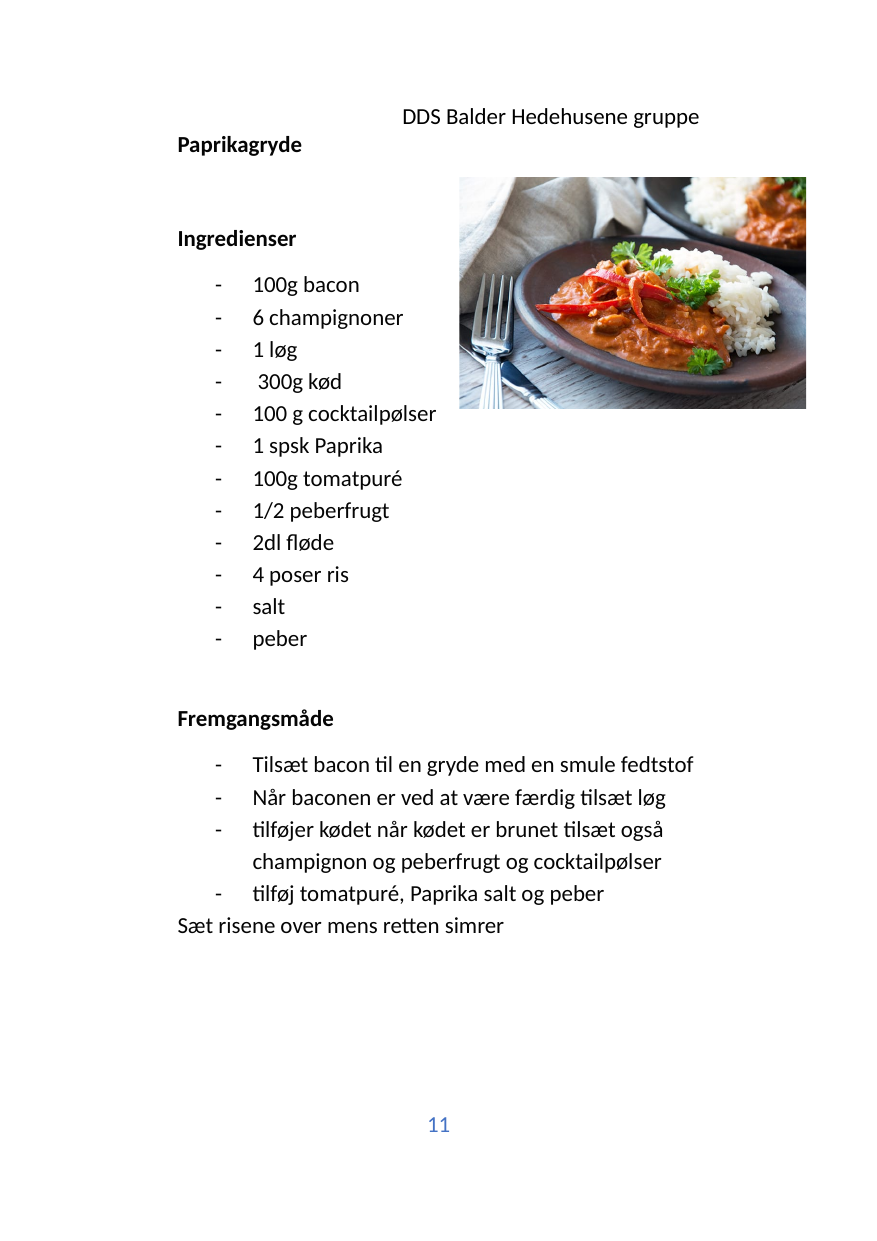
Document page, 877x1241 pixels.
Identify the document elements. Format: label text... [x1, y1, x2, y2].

list 100g tomatpuré [215, 464, 700, 492]
list 300g kød [215, 367, 459, 395]
list peber [215, 624, 700, 653]
text Ingredienser [177, 224, 459, 252]
list 100 g cocktailpølser [215, 399, 700, 427]
list 1/2 peberfrugt [215, 496, 700, 524]
text Sæt risene over mens retten simrer [177, 911, 700, 939]
text Fremgangsmåde [177, 704, 700, 732]
list tilføjer kødet når kødet er brunet tilsæt også champignon og peberfrugt og cocktailpølser [215, 815, 700, 875]
list 4 poser ris [215, 560, 700, 588]
list 100g bacon [215, 271, 459, 298]
list 1 løg [215, 335, 459, 363]
list salt [215, 592, 700, 620]
list 6 champignoner [215, 303, 459, 331]
list 1 spsk Paprika [215, 431, 700, 459]
list 2dl fløde [215, 528, 700, 556]
text Paprikagryde [177, 130, 700, 158]
picture [459, 177, 807, 409]
list Tilsæt bacon til en gryde med en smule fedtstof [215, 751, 700, 778]
list Når baconen er ved at være færdig tilsæt løg [215, 783, 700, 811]
list tilføj tomatpuré, Paprika salt og peber [215, 879, 700, 907]
